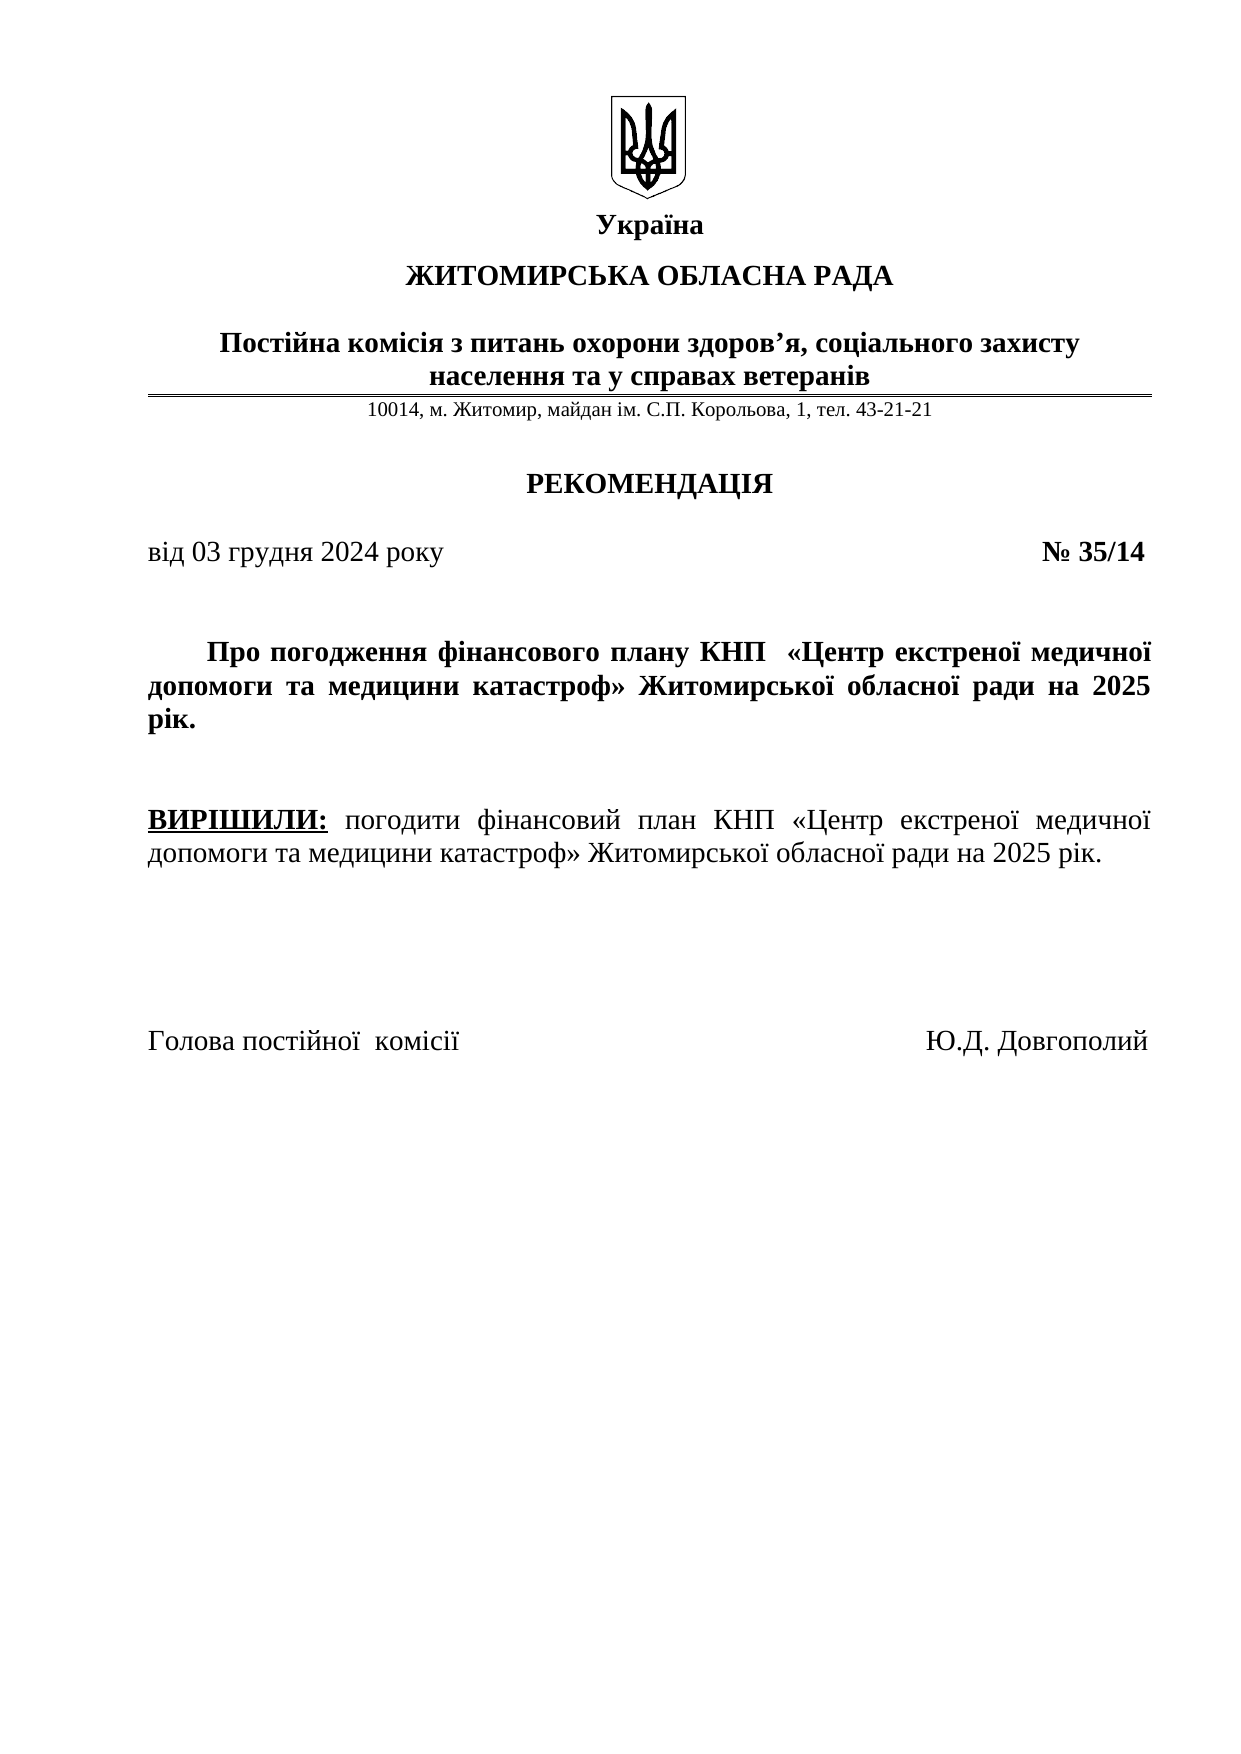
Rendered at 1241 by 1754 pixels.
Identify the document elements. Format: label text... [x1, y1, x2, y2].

text ЖИТОМИРСЬКА ОБЛАСНА РАДА [148, 258, 1152, 291]
text населення та у справах ветеранів [148, 358, 1152, 394]
text Голова постійної комісії Ю.Д. Довгополий [148, 1023, 1152, 1056]
text . Житомир, майдан ім. С.П. Корольова, 1, тел. 43-21-21 [148, 397, 1152, 421]
text від 03 грудня 2024 року № 35/14 [148, 534, 1152, 567]
text Про погодження фінансового плану КНП «Центр екстреної медичної допомоги та медицини катастроф» Житомирської обласної ради на 2025 рік. [148, 634, 1152, 735]
text РЕКОМЕНДАЦІЯ [148, 467, 1152, 500]
text ВИРІШИЛИ: погодити фінансовий план КНП «Центр екстреної медичної допомоги та медицини катастроф» Житомирської обласної ради на 2025 рік. [148, 802, 1152, 869]
text Україна [148, 207, 1152, 241]
text Постійна комісія з питань охорони здоров’я, соціального захисту [148, 325, 1152, 358]
